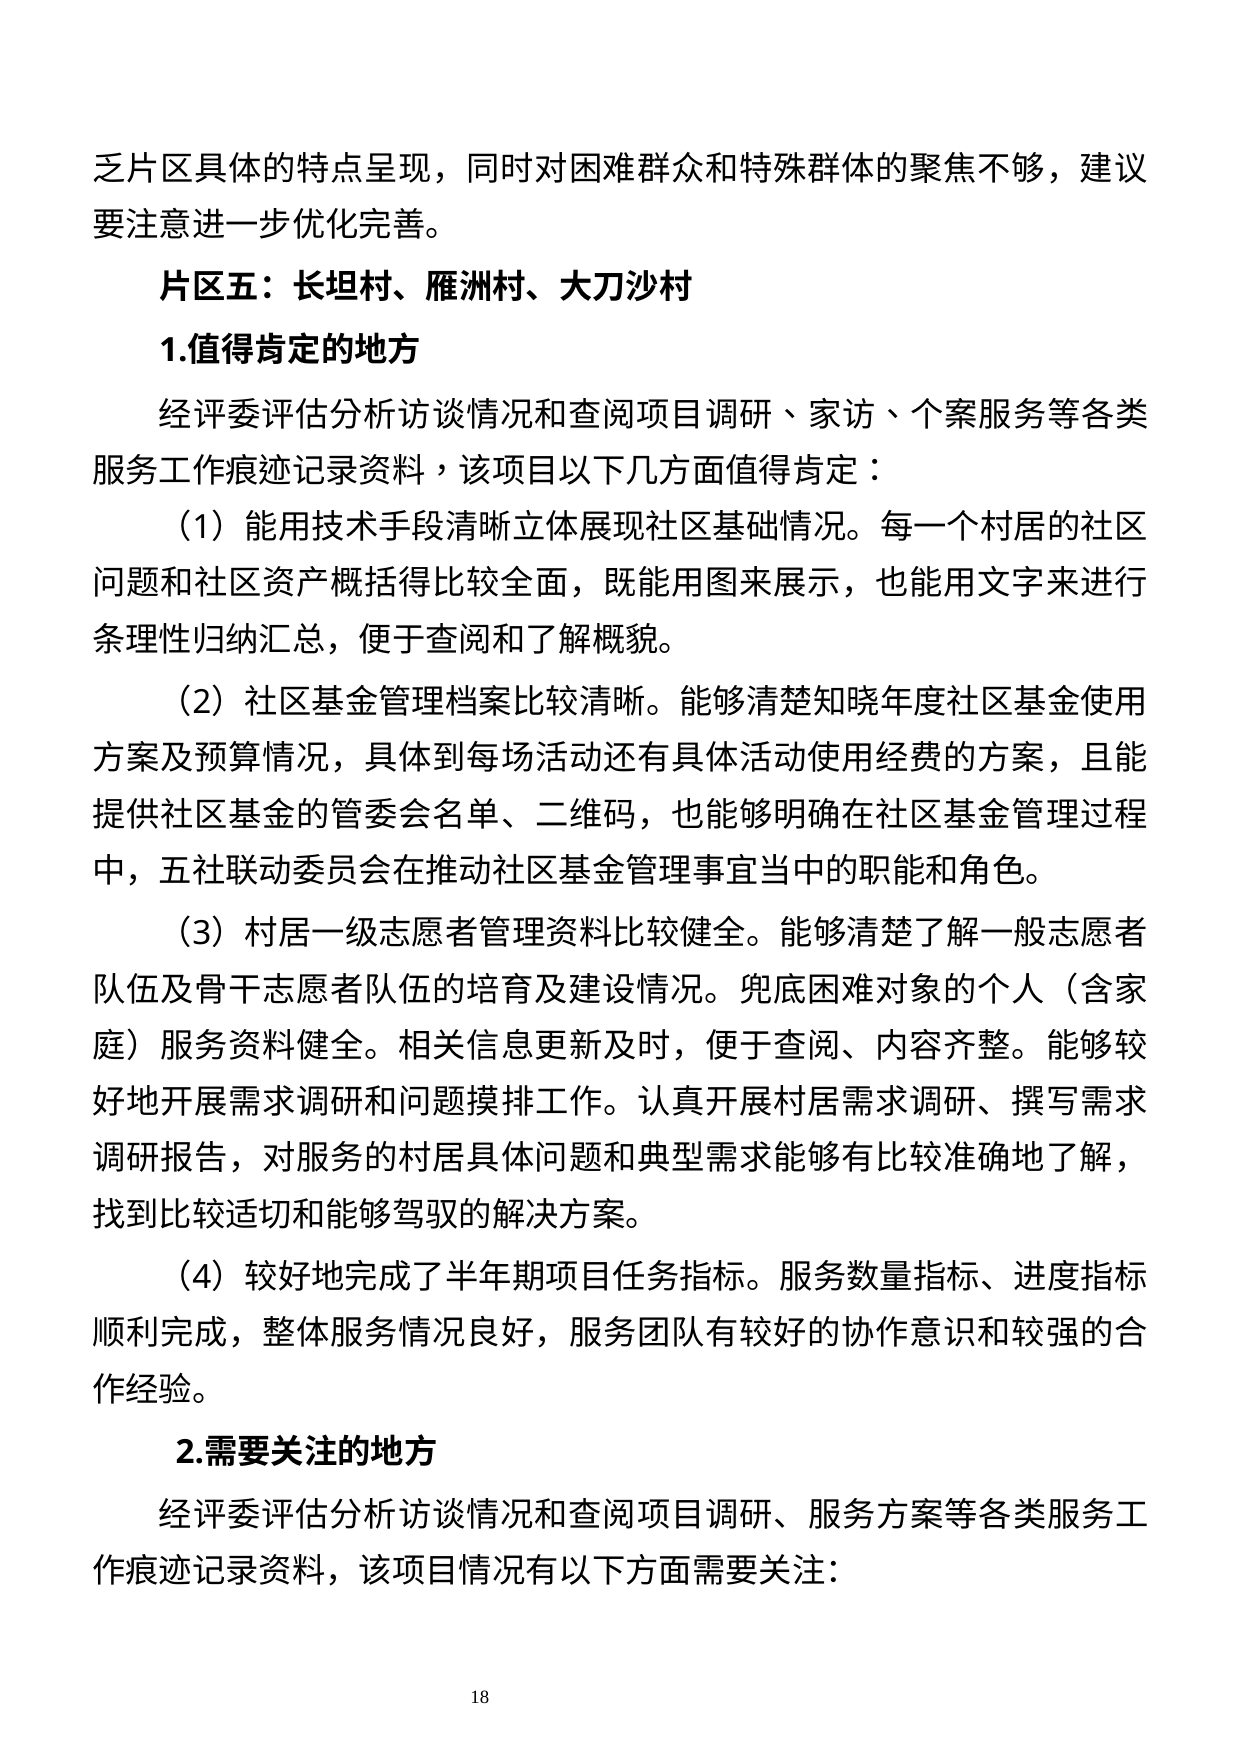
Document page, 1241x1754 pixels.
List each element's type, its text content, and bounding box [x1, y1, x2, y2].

list 2.需要关注的地方 [175, 1418, 1149, 1475]
text 1.值得肯定的地方 [92, 316, 1149, 373]
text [92, 135, 1149, 248]
list 较好地完成了半年期项目任务指标。服务数量指标、进度指标顺利完成，整体服务情况良好，服务团队有较好的协作意识和较强的合作经验。 [92, 1243, 1149, 1412]
text 经评委评估分析访谈情况和查阅项目调研、家访、个案服务等各类服务工作痕迹记录资料，该项目以下几方面值得肯定： [92, 381, 1149, 493]
list 社区基金管理档案比较清晰。能够清楚知晓年度社区基金使用方案及预算情况，具体到每场活动还有具体活动使用经费的方案，且能提供社区基金的管委会名单、二维码，也能够明确在社区基金管理过程中，五社联动委员会在推动社区基金管理事宜当中的职能和角色。 [92, 668, 1149, 893]
list 村居一级志愿者管理资料比较健全。能够清楚了解一般志愿者队伍及骨干志愿者队伍的培育及建设情况。兜底困难对象的个人（含家庭）服务资料健全。相关信息更新及时，便于查阅、内容齐整。能够较好地开展需求调研和问题摸排工作。认真开展村居需求调研、撰写需求调研报告，对服务的村居具体问题和典型需求能够有比较准确地了解，找到比较适切和能够驾驭的解决方案。 [92, 900, 1149, 1237]
text 经评委评估分析访谈情况和查阅项目调研、服务方案等各类服务工作痕迹记录资料，该项目情况有以下方面需要关注： [92, 1481, 1149, 1593]
list 能用技术手段清晰立体展现社区基础情况。每一个村居的社区问题和社区资产概括得比较全面，既能用图来展示，也能用文字来进行条理性归纳汇总，便于查阅和了解概貌。 [92, 493, 1149, 662]
text 片区五：长坦村、雁洲村、大刀沙村 [92, 254, 1149, 310]
